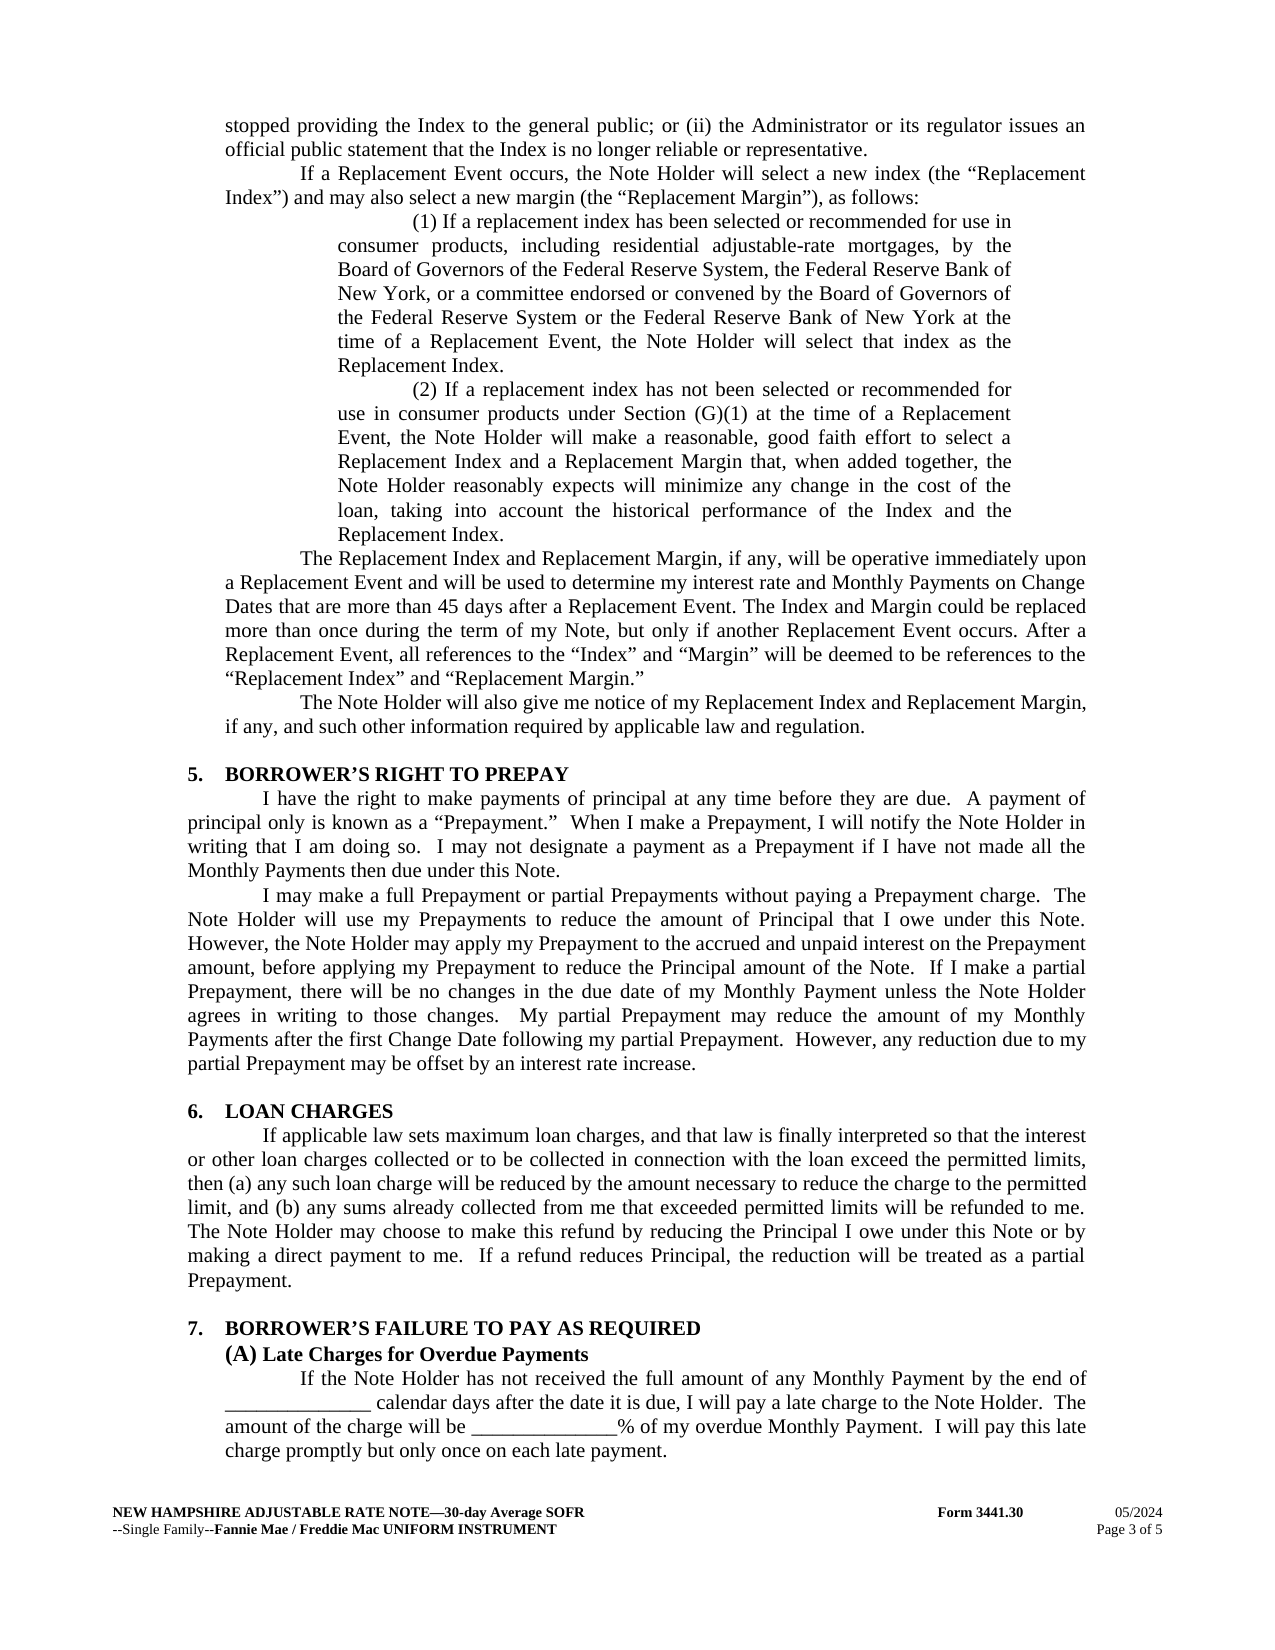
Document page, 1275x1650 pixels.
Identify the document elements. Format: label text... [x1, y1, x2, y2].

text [225, 112, 1087, 161]
list LOAN CHARGES [187, 1099, 1087, 1123]
text The Replacement Index and Replacement Margin, if any, will be operative immediately upon a Replacement Event and will be used to determine my interest rate and Monthly Payments on Change Dates that are more than 45 days after a Replacement Event. The Index and Margin could be replaced more than once during the term of my Note, but only if another Replacement Event occurs. After a Replacement Event, all references to the “Index” and “Margin” will be deemed to be references to the “Replacement Index” and “Replacement Margin.” [225, 546, 1087, 690]
text The Note Holder will also give me notice of my Replacement Index and Replacement Margin, if any, and such other information required by applicable law and regulation. [225, 690, 1087, 738]
text (2) If a replacement index has not been selected or recommended for use in consumer products under Section (G)(1) at the time of a Replacement Event, the Note Holder will make a reasonable, good faith effort to select a Replacement Index and a Replacement Margin that, when added together, the Note Holder reasonably expects will minimize any change in the cost of the loan, taking into account the historical performance of the Index and the Replacement Index. [337, 377, 1012, 546]
text If a Replacement Event occurs, the Note Holder will select a new index (the “Replacement Index”) and may also select a new margin (the “Replacement Margin”), as follows: [225, 161, 1087, 209]
list BORROWER’S RIGHT TO PREPAY [187, 762, 1087, 786]
text I may make a full Prepayment or partial Prepayments without paying a Prepayment charge. The Note Holder will use my Prepayments to reduce the amount of Principal that I owe under this Note. However, the Note Holder may apply my Prepayment to the accrued and unpaid interest on the Prepayment amount, before applying my Prepayment to reduce the Principal amount of the Note. If I make a partial Prepayment, there will be no changes in the due date of my Monthly Payment unless the Note Holder agrees in writing to those changes. My partial Prepayment may reduce the amount of my Monthly Payments after the first Change Date following my partial Prepayment. However, any reduction due to my partial Prepayment may be offset by an interest rate increase. [187, 882, 1087, 1075]
text (1) If a replacement index has been selected or recommended for use in consumer products, including residential adjustable-rate mortgages, by the Board of Governors of the Federal Reserve System, the Federal Reserve Bank of New York, or a committee endorsed or convened by the Board of Governors of the Federal Reserve System or the Federal Reserve Bank of New York at the time of a Replacement Event, the Note Holder will select that index as the Replacement Index. [337, 209, 1012, 377]
list BORROWER’S FAILURE TO PAY AS REQUIRED [187, 1316, 1087, 1340]
text If the Note Holder has not received the full amount of any Monthly Payment by the end of ______________ calendar days after the date it is due, I will pay a late charge to the Note Holder. The amount of the charge will be ______________% of my overdue Monthly Payment. I will pay this late charge promptly but only once on each late payment. [225, 1366, 1087, 1462]
text I have the right to make payments of principal at any time before they are due. A payment of principal only is known as a “Prepayment.” When I make a Prepayment, I will notify the Note Holder in writing that I am doing so. I may not designate a payment as a Prepayment if I have not made all the Monthly Payments then due under this Note. [187, 786, 1087, 882]
list Late Charges for Overdue Payments [225, 1340, 1087, 1366]
text If applicable law sets maximum loan charges, and that law is finally interpreted so that the interest or other loan charges collected or to be collected in connection with the loan exceed the permitted limits, then (a) any such loan charge will be reduced by the amount necessary to reduce the charge to the permitted limit, and (b) any sums already collected from me that exceeded permitted limits will be refunded to me. The Note Holder may choose to make this refund by reducing the Principal I owe under this Note or by making a direct payment to me. If a refund reduces Principal, the reduction will be treated as a partial Prepayment. [187, 1123, 1087, 1292]
